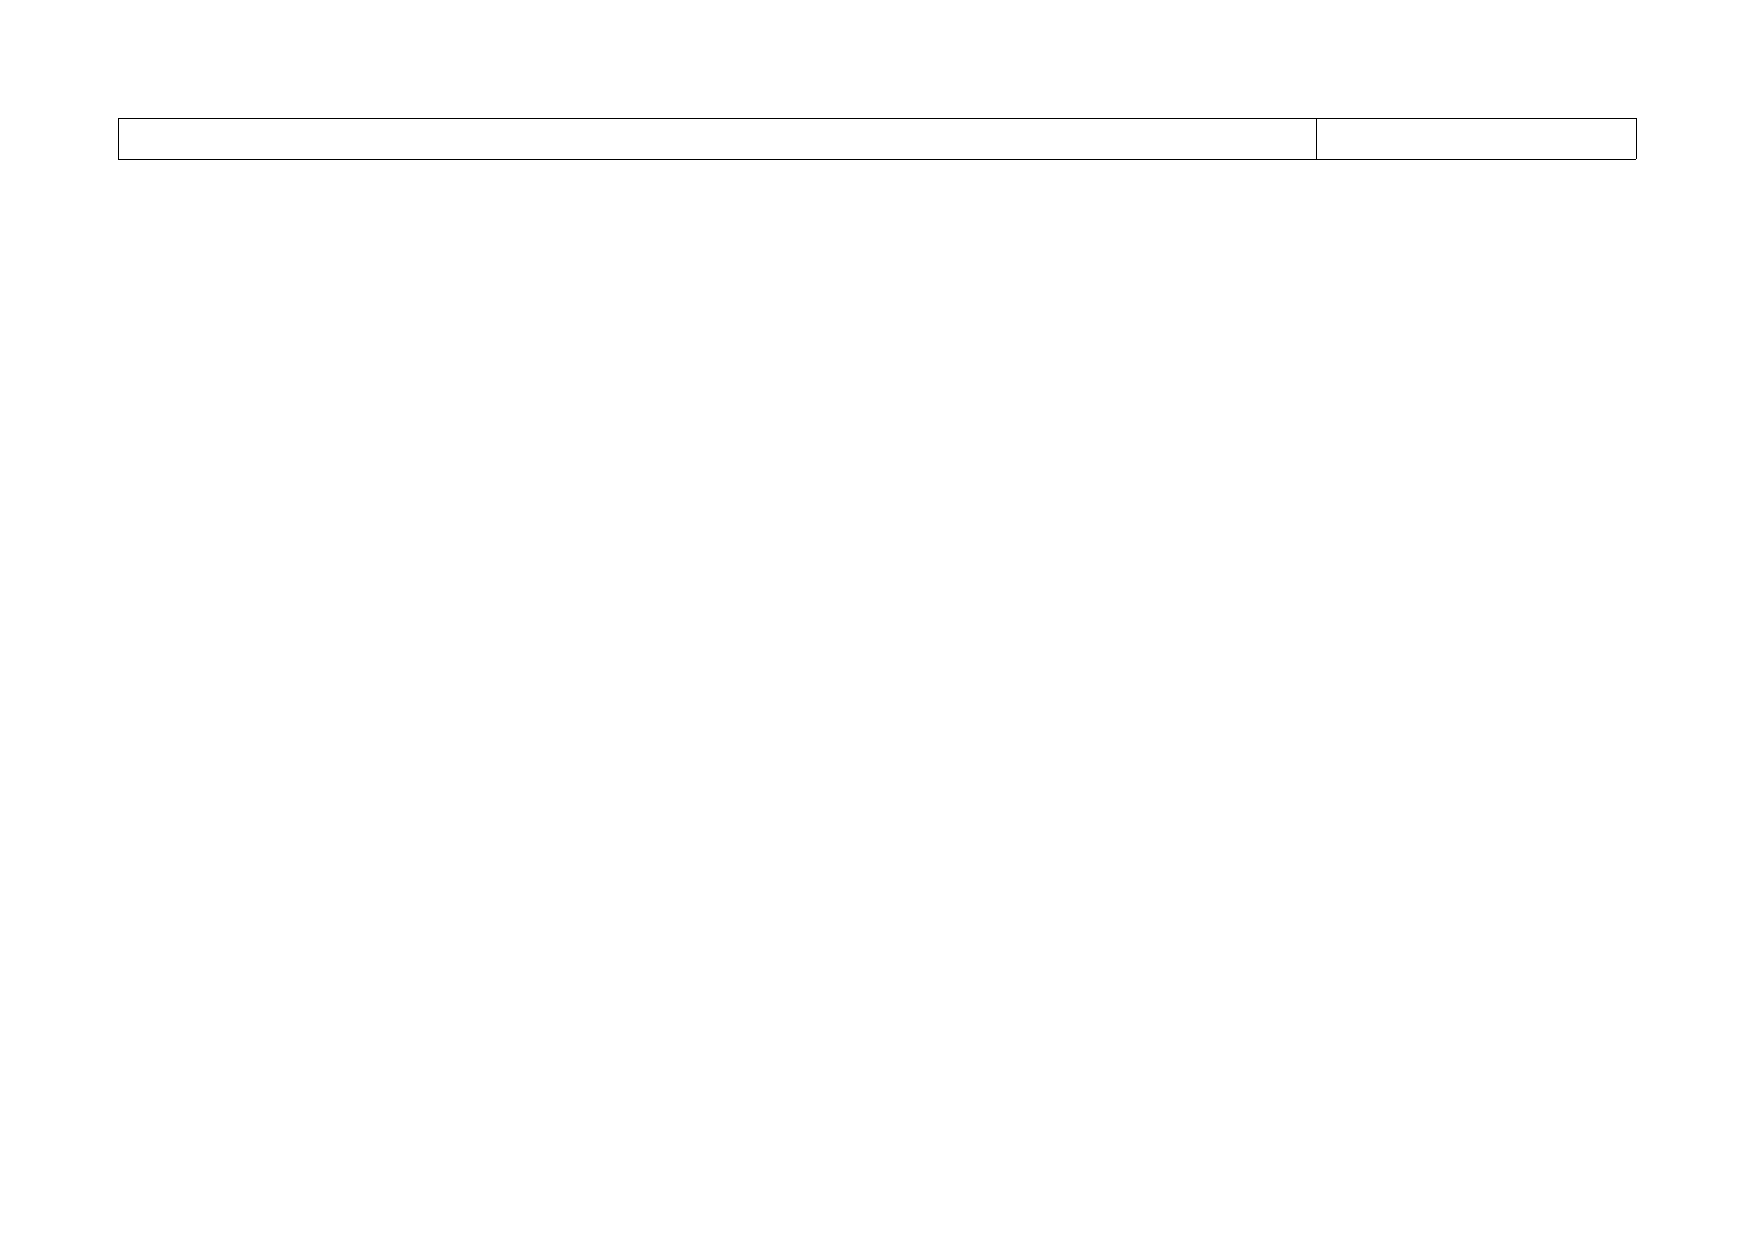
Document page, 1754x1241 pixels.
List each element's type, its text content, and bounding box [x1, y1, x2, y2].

table_cell RAZEM [119, 119, 1316, 159]
table_cell [1317, 119, 1636, 159]
